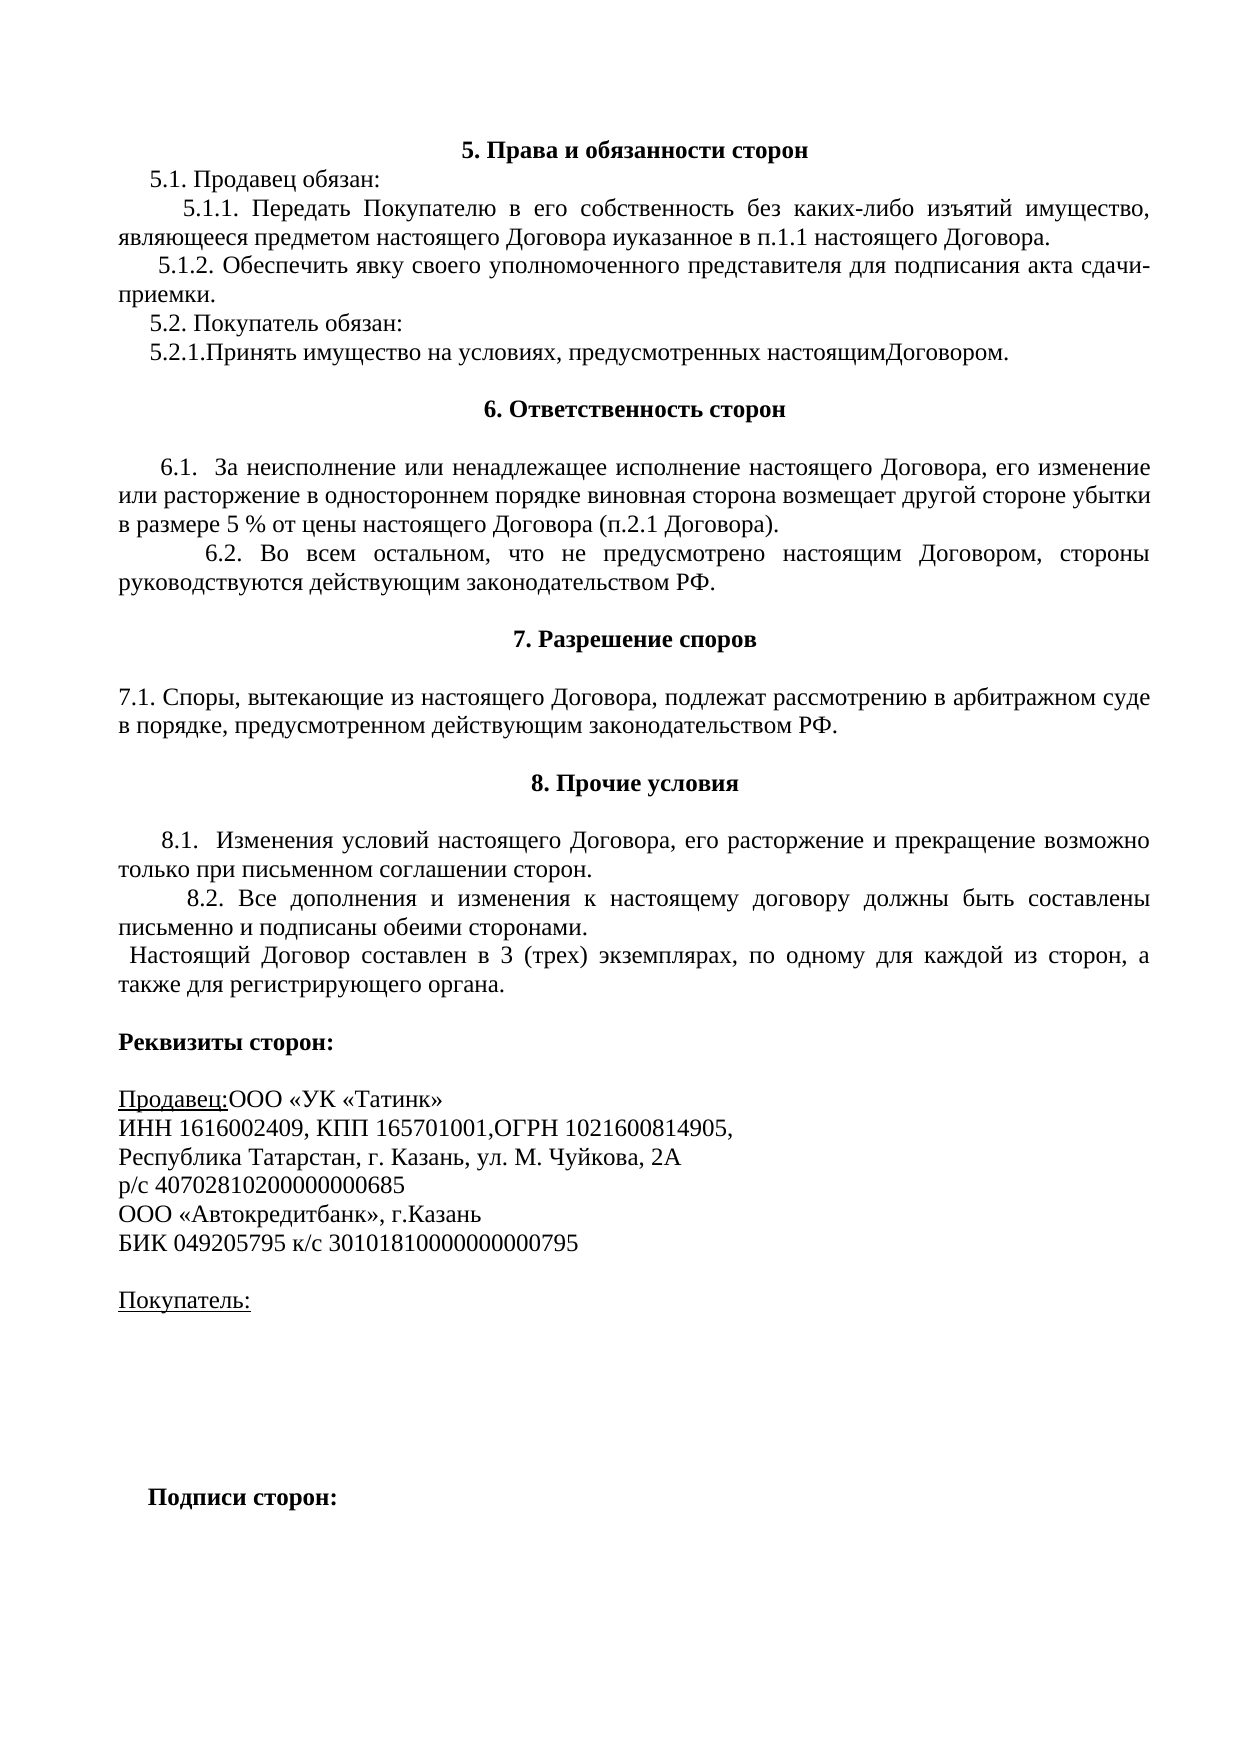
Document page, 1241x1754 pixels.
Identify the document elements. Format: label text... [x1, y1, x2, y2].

text 5.1.2. Обеспечить явку своего уполномоченного представителя для подписания акта сдачи-приемки. [118, 251, 1152, 308]
text Республика Татарстан, г. Казань, ул. М. Чуйкова, 2А [118, 1142, 1152, 1171]
text 7. Разрешение споров [118, 624, 1152, 653]
text 7.1. Споры, вытекающие из настоящего Договора, подлежат рассмотрению в арбитражном суде в порядке, предусмотренном действующим законодательством РФ. [118, 682, 1152, 739]
text Подписи сторон: [118, 1482, 1152, 1511]
text ИНН 1616002409, КПП 165701001,ОГРН 1021600814905, [494, 1113, 1152, 1142]
text 8. Прочие условия [118, 768, 1152, 797]
text Продавец:ООО «УК «Татинк» [118, 1084, 1152, 1113]
text 5.2. Покупатель обязан: [118, 308, 1152, 337]
text Настоящий Договор составлен в 3 (трех) экземплярах, по одному для каждой из сторон, а также для регистрирующего органа. [118, 941, 1152, 998]
text р/с 40702810200000000685 [118, 1171, 1152, 1199]
text 8.2. Все дополнения и изменения к настоящему договору должны быть составлены письменно и подписаны обеими сторонами. [118, 883, 1152, 941]
text 5. Права и обязанности сторон [118, 136, 1152, 164]
text 8.1. Изменения условий настоящего Договора, его расторжение и прекращение возможно только при письменном соглашении сторон. [118, 826, 1152, 883]
text ИНН 1616002409, КПП 165701001,ОГРН 1021600814905, [118, 1113, 375, 1142]
text БИК 049205795 к/с 30101810000000000795 [118, 1228, 1152, 1257]
text 5.2.1.Принять имущество на условиях, предусмотренных настоящимДоговором. [149, 337, 1152, 366]
text 6.2. Во всем остальном, что не предусмотрено настоящим Договором, стороны руководствуются действующим законодательством РФ. [118, 538, 1152, 596]
text 6.1. За неисполнение или ненадлежащее исполнение настоящего Договора, его изменение или расторжение в одностороннем порядке виновная сторона возмещает другой стороне убытки в размере 5 % от цены настоящего Договора (п.2.1 Договора). [118, 452, 1152, 538]
text 6. Ответственность сторон [118, 394, 1152, 423]
text 5.1.1. Передать Покупателю в его собственность без каких-либо изъятий имущество, являющееся предметом настоящего Договора иуказанное в п.1.1 настоящего Договора. [118, 193, 1152, 251]
text Реквизиты сторон: [118, 1027, 1152, 1056]
text Покупатель: [118, 1286, 1152, 1314]
text ООО «Автокредитбанк», г.Казань [118, 1199, 1152, 1228]
text 5.1. Продавец обязан: [118, 164, 1152, 193]
